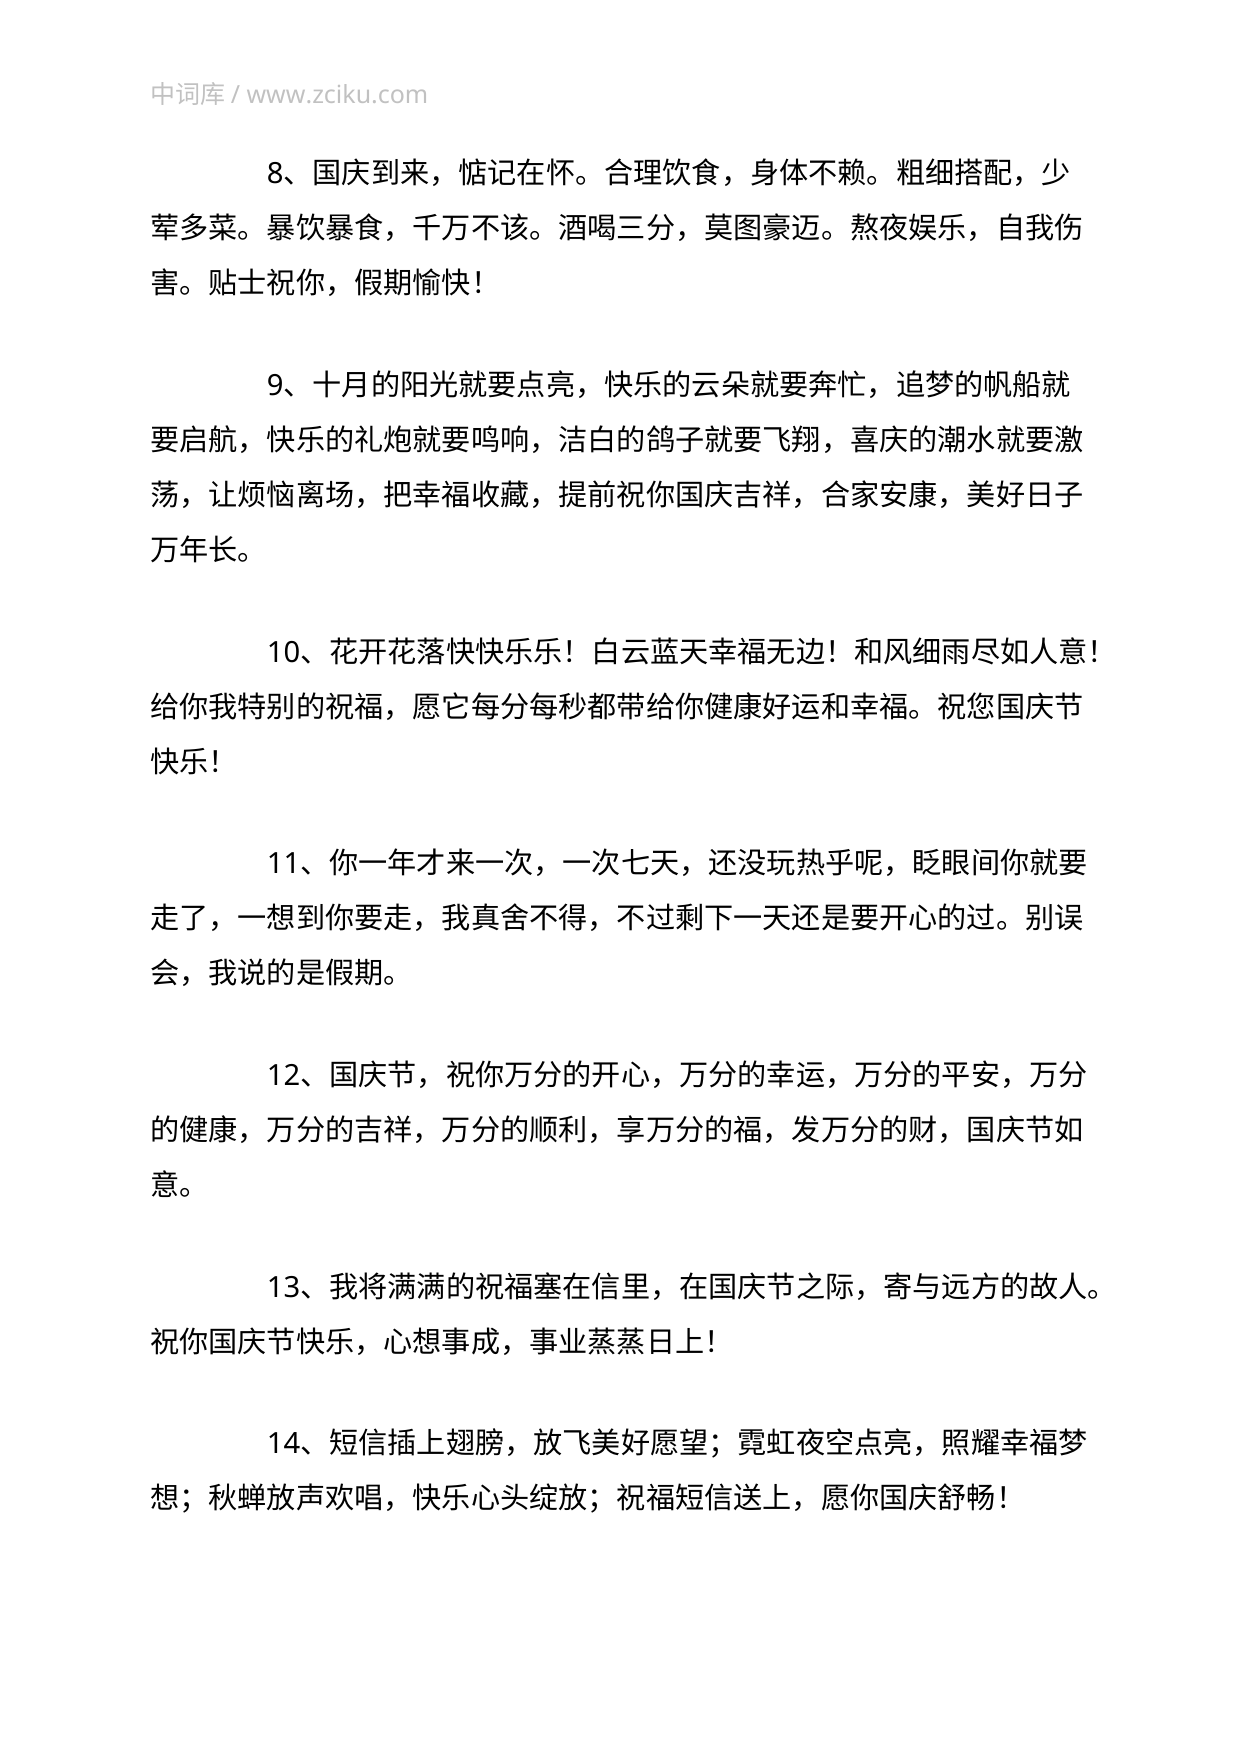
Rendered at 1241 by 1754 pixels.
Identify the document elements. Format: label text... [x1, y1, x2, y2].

text 11、你一年才来一次，一次七天，还没玩热乎呢，眨眼间你就要走了，一想到你要走，我真舍不得，不过剩下一天还是要开心的过。别误会，我说的是假期。 [150, 840, 1090, 992]
text 10、花开花落快快乐乐！白云蓝天幸福无边！和风细雨尽如人意！给你我特别的祝福，愿它每分每秒都带给你健康好运和幸福。祝您国庆节快乐！ [150, 628, 1090, 780]
text 13、我将满满的祝福塞在信里，在国庆节之际，寄与远方的故人。祝你国庆节快乐，心想事成，事业蒸蒸日上！ [150, 1263, 1090, 1361]
text 12、国庆节，祝你万分的开心，万分的幸运，万分的平安，万分的健康，万分的吉祥，万分的顺利，享万分的福，发万分的财，国庆节如意。 [150, 1052, 1090, 1204]
text 14、短信插上翅膀，放飞美好愿望；霓虹夜空点亮，照耀幸福梦想；秋蝉放声欢唱，快乐心头绽放；祝福短信送上，愿你国庆舒畅！ [150, 1420, 1090, 1517]
text 8、国庆到来，惦记在怀。合理饮食，身体不赖。粗细搭配，少荤多菜。暴饮暴食，千万不该。酒喝三分，莫图豪迈。熬夜娱乐，自我伤害。贴士祝你，假期愉快！ [150, 150, 1090, 302]
text 9、十月的阳光就要点亮，快乐的云朵就要奔忙，追梦的帆船就要启航，快乐的礼炮就要鸣响，洁白的鸽子就要飞翔，喜庆的潮水就要激荡，让烦恼离场，把幸福收藏，提前祝你国庆吉祥，合家安康，美好日子万年长。 [150, 362, 1090, 569]
